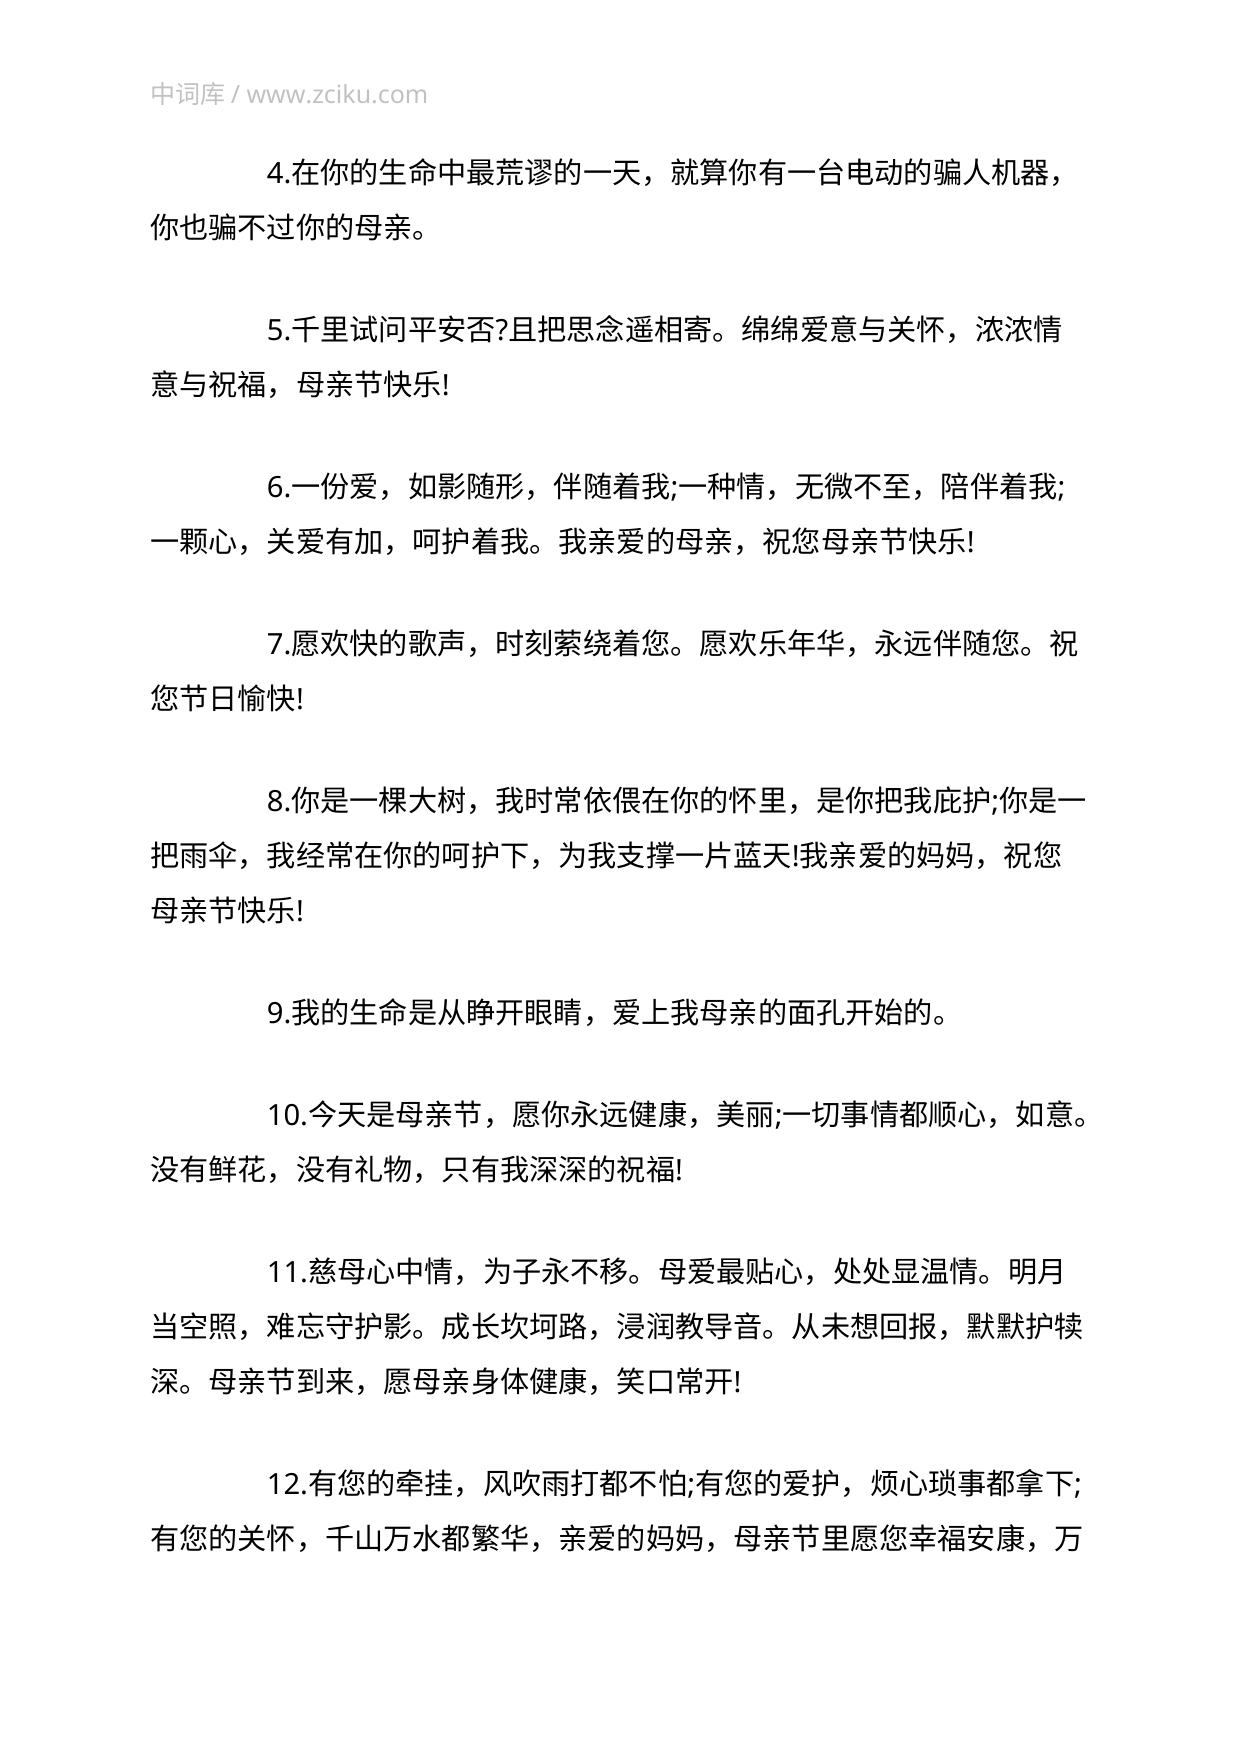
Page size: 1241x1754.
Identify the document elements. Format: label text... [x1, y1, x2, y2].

text 8.你是一棵大树，我时常依偎在你的怀里，是你把我庇护;你是一把雨伞，我经常在你的呵护下，为我支撑一片蓝天!我亲爱的妈妈，祝您母亲节快乐! [150, 778, 1090, 930]
text 7.愿欢快的歌声，时刻萦绕着您。愿欢乐年华，永远伴随您。祝您节日愉快! [150, 621, 1090, 718]
text 9.我的生命是从睁开眼睛，爱上我母亲的面孔开始的。 [150, 990, 1090, 1032]
text 11.慈母心中情，为子永不移。母爱最贴心，处处显温情。明月当空照，难忘守护影。成长坎坷路，浸润教导音。从未想回报，默默护犊深。母亲节到来，愿母亲身体健康，笑口常开! [150, 1249, 1090, 1401]
text 6.一份爱，如影随形，伴随着我;一种情，无微不至，陪伴着我;一颗心，关爱有加，呵护着我。我亲爱的母亲，祝您母亲节快乐! [150, 464, 1090, 561]
text 10.今天是母亲节，愿你永远健康，美丽;一切事情都顺心，如意。没有鲜花，没有礼物，只有我深深的祝福! [150, 1092, 1090, 1189]
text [150, 1461, 1090, 1558]
text 5.千里试问平安否?且把思念遥相寄。绵绵爱意与关怀，浓浓情意与祝福，母亲节快乐! [150, 307, 1090, 404]
text 4.在你的生命中最荒谬的一天，就算你有一台电动的骗人机器，你也骗不过你的母亲。 [150, 150, 1090, 247]
